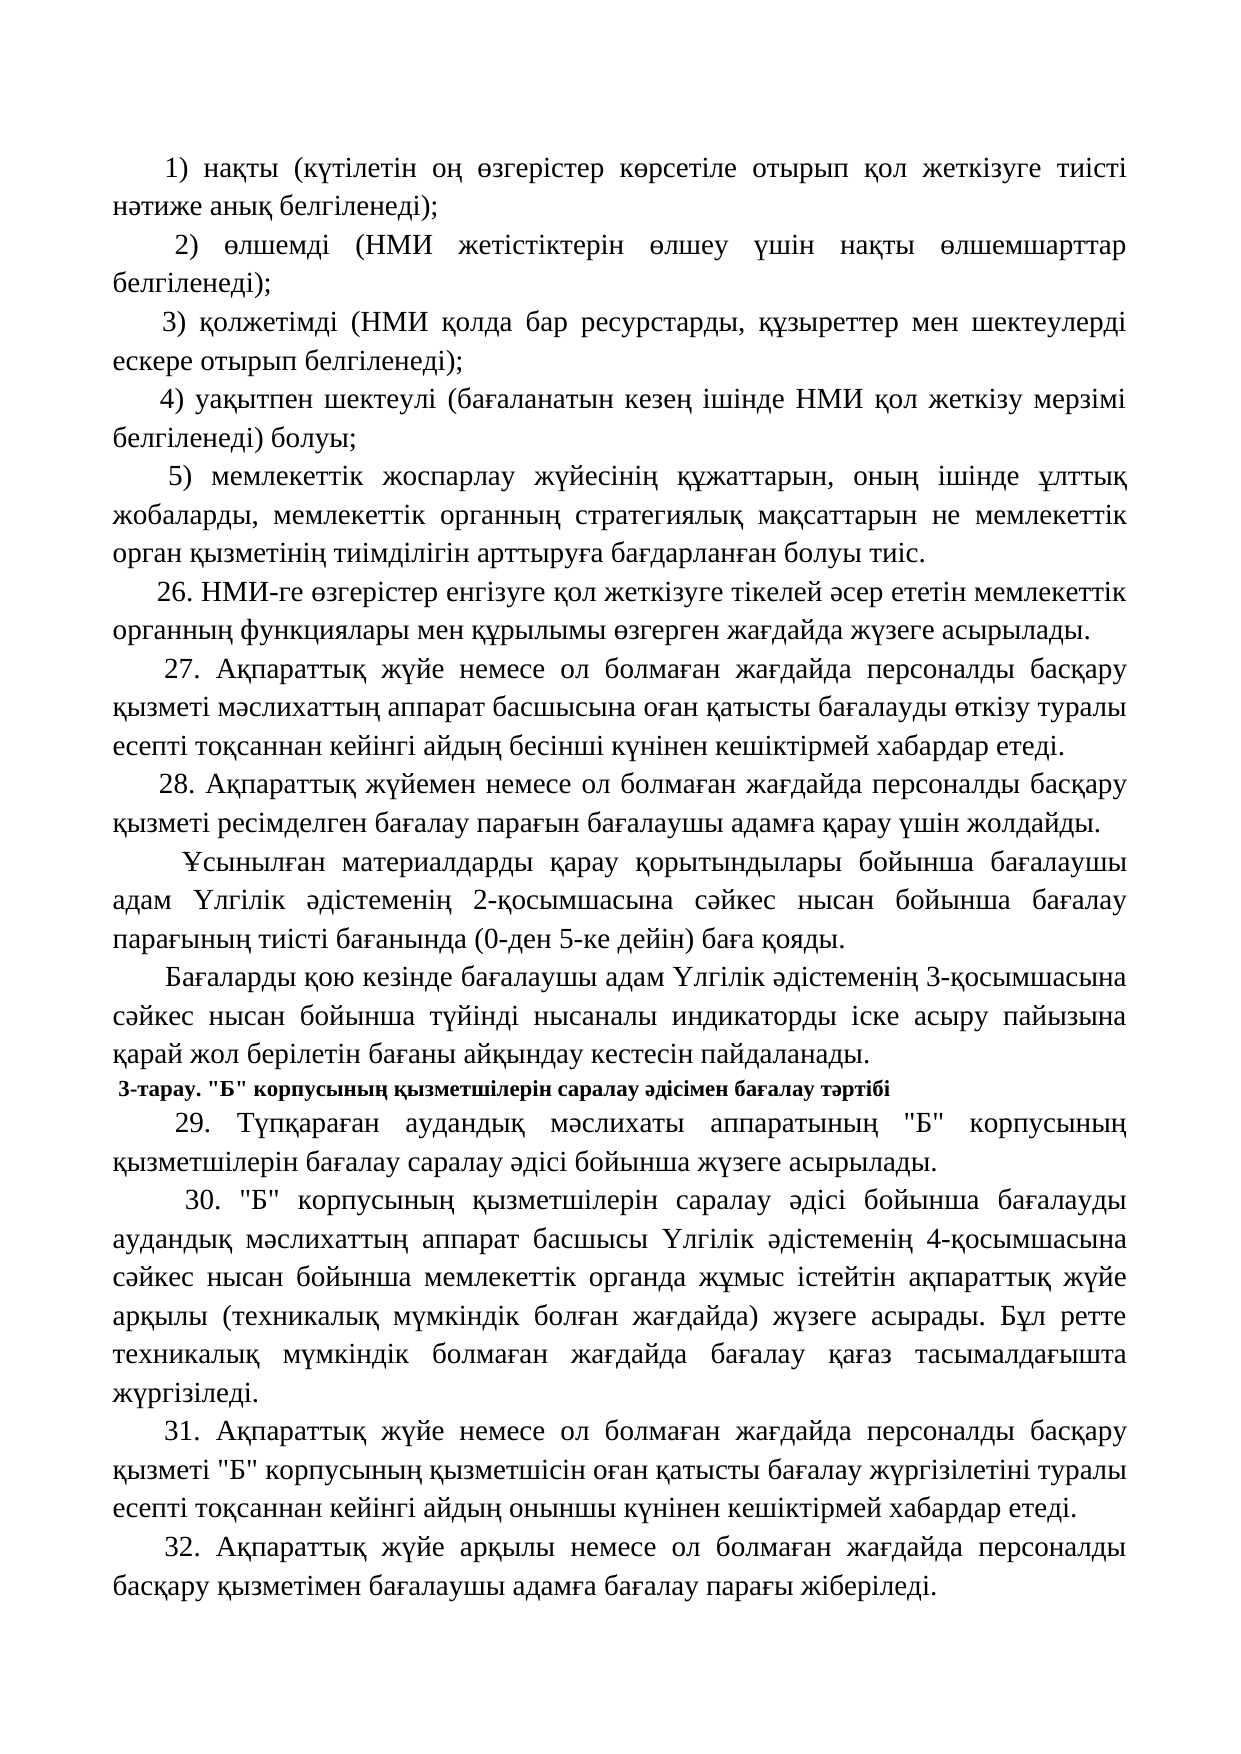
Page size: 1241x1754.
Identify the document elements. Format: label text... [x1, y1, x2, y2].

text 3-тарау. "Б" корпусының қызметшілерін саралау әдісімен бағалау тәртібі [112, 1075, 1128, 1101]
text 1) нақты (күтілетін оң өзгерістер көрсетіле отырып қол жеткізуге тиісті нәтиже анық белгіленеді); [112, 150, 1128, 222]
text Бағаларды қою кезінде бағалаушы адам Үлгілік әдістеменің 3-қосымшасына сәйкес нысан бойынша түйінді нысаналы индикаторды іске асыру пайызына қарай жол берілетін бағаны айқындау кестесін пайдаланады. [112, 959, 1128, 1070]
text 29. Түпқараған аудандық мәслихаты аппаратының "Б" корпусының қызметшілерін бағалау саралау әдісі бойынша жүзеге асырылады. [112, 1105, 1128, 1177]
text 27. Ақпараттық жүйе немесе ол болмаған жағдайда персоналды басқару қызметі мәслихаттың аппарат басшысына оған қатысты бағалауды өткізу туралы есепті тоқсаннан кейінгі айдың бесінші күнінен кешіктірмей хабардар етеді. [112, 651, 1128, 762]
text 30. "Б" корпусының қызметшілерін саралау әдісі бойынша бағалауды аудандық мәслихаттың аппарат басшысы Үлгілік әдістеменің 4-қосымшасына сәйкес нысан бойынша мемлекеттік органда жұмыс істейтін ақпараттық жүйе арқылы (техникалық мүмкіндік болған жағдайда) жүзеге асырады. Бұл ретте техникалық мүмкіндік болмаған жағдайда бағалау қағаз тасымалдағышта жүргізіледі. [112, 1182, 1128, 1408]
text 4) уақытпен шектеулі (бағаланатын кезең ішінде НМИ қол жеткізу мерзімі белгіленеді) болуы; [112, 381, 1128, 453]
text 3) қолжетімді (НМИ қолда бар ресурстарды, құзыреттер мен шектеулерді ескере отырып белгіленеді); [112, 304, 1128, 376]
text 31. Ақпараттық жүйе немесе ол болмаған жағдайда персоналды басқару қызметі "Б" корпусының қызметшісін оған қатысты бағалау жүргізілетіні туралы есепті тоқсаннан кейінгі айдың оныншы күнінен кешіктірмей хабардар етеді. [112, 1413, 1128, 1524]
text 5) мемлекеттік жоспарлау жүйесінің құжаттарын, оның ішінде ұлттық жобаларды, мемлекеттік органның стратегиялық мақсаттарын не мемлекеттік орган қызметінің тиімділігін арттыруға бағдарланған болуы тиіс. [112, 458, 1128, 569]
text 28. Ақпараттық жүйемен немесе ол болмаған жағдайда персоналды басқару қызметі ресімделген бағалау парағын бағалаушы адамға қарау үшін жолдайды. [112, 767, 1128, 839]
text Ұсынылған материалдарды қарау қорытындылары бойынша бағалаушы адам Үлгілік әдістеменің 2-қосымшасына сәйкес нысан бойынша бағалау парағының тиісті бағанында (0-ден 5-ке дейін) баға қояды. [112, 844, 1128, 954]
text 32. Ақпараттық жүйе арқылы немесе ол болмаған жағдайда персоналды басқару қызметімен бағалаушы адамға бағалау парағы жіберіледі. [112, 1529, 1128, 1601]
text 2) өлшемді (НМИ жетістіктерін өлшеу үшін нақты өлшемшарттар белгіленеді); [112, 227, 1128, 299]
text 26. НМИ-ге өзгерістер енгізуге қол жеткізуге тікелей әсер ететін мемлекеттік органның функциялары мен құрылымы өзгерген жағдайда жүзеге асырылады. [112, 574, 1128, 646]
